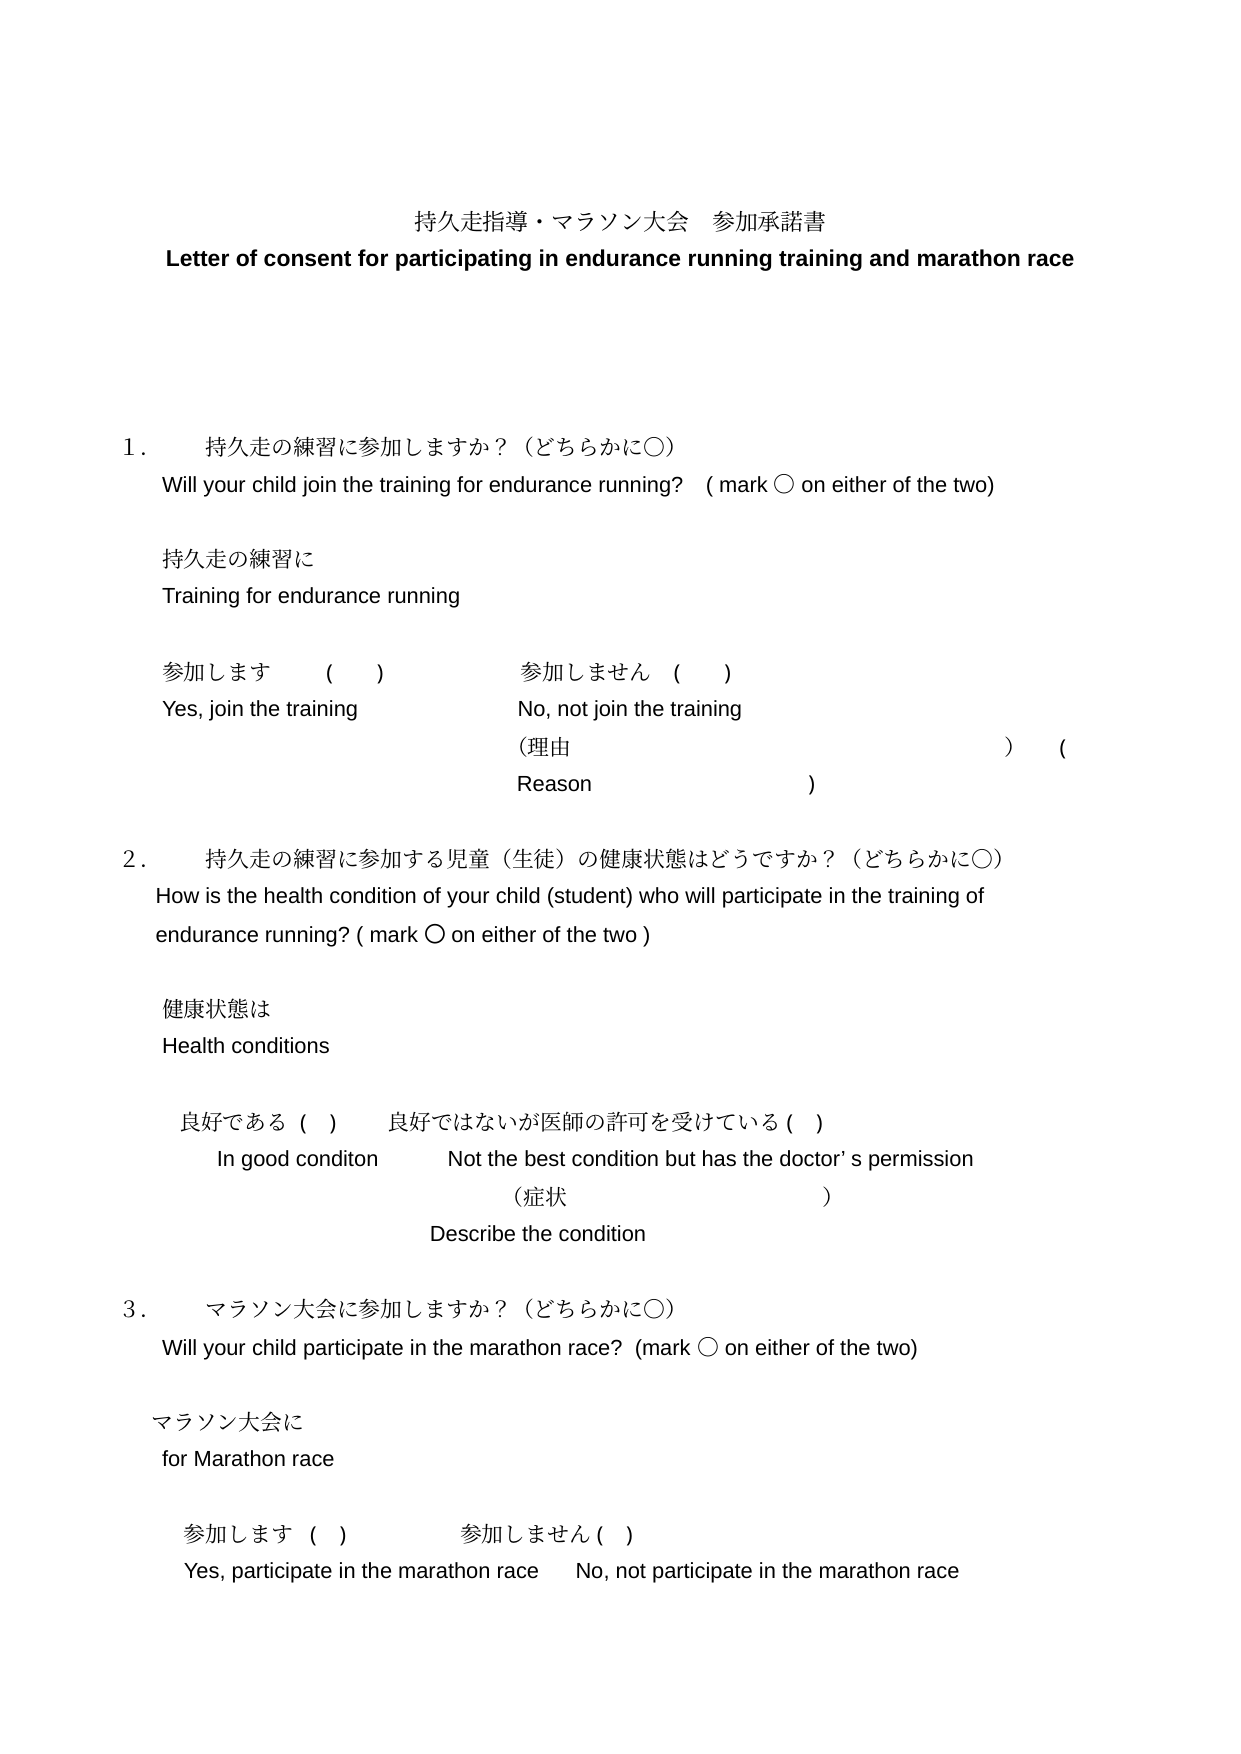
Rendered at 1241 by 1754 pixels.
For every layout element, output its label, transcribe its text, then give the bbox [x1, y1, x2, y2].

text （症状 ） [118, 1177, 1122, 1214]
text Health conditions [118, 1027, 1122, 1064]
list マラソン大会に参加しますか？（どちらかに〇） [118, 1289, 1122, 1327]
text Yes, join the training No, not join the training [118, 689, 1122, 727]
text 健康状態は [118, 989, 1122, 1027]
text マラソン大会に [118, 1402, 1122, 1439]
text Training for endurance running [118, 577, 1122, 614]
text 持久走の練習に [118, 539, 1122, 577]
text 参加します ( ) 参加しません ( ) [118, 1514, 1122, 1552]
text Describe the condition [118, 1214, 1122, 1252]
list How is the health condition of your child (student) who will participate in the training of [155, 877, 1122, 914]
list 持久走の練習に参加する児童（生徒）の健康状態はどうですか？（どちらかに〇） [118, 839, 1122, 877]
text Yes, participate in the marathon race No, not participate in the marathon race [118, 1552, 1122, 1589]
text Will your child participate in the marathon race? (mark 〇 on either of the two) [118, 1327, 1122, 1364]
list 持久走の練習に参加しますか？（どちらかに〇） [118, 427, 1122, 464]
text 持久走指導・マラソン大会 参加承諾書 [118, 202, 1122, 239]
text 良好である ( ) 良好ではないが医師の許可を受けている ( ) [118, 1102, 1122, 1139]
list endurance running? ( mark 〇 on either of the two ) [155, 914, 1122, 952]
text Will your child join the training for endurance running? ( mark 〇 on either of the two) [118, 464, 1122, 502]
text （理由 ） ( Reason ) [506, 727, 1122, 802]
text 参加します ( ) 参加しません ( ) [118, 652, 1122, 689]
text for Marathon race [118, 1439, 1122, 1477]
text In good conditon Not the best condition but has the doctor’ s permission [118, 1139, 1122, 1177]
text Letter of consent for participating in endurance running training and marathon race [118, 239, 1122, 277]
